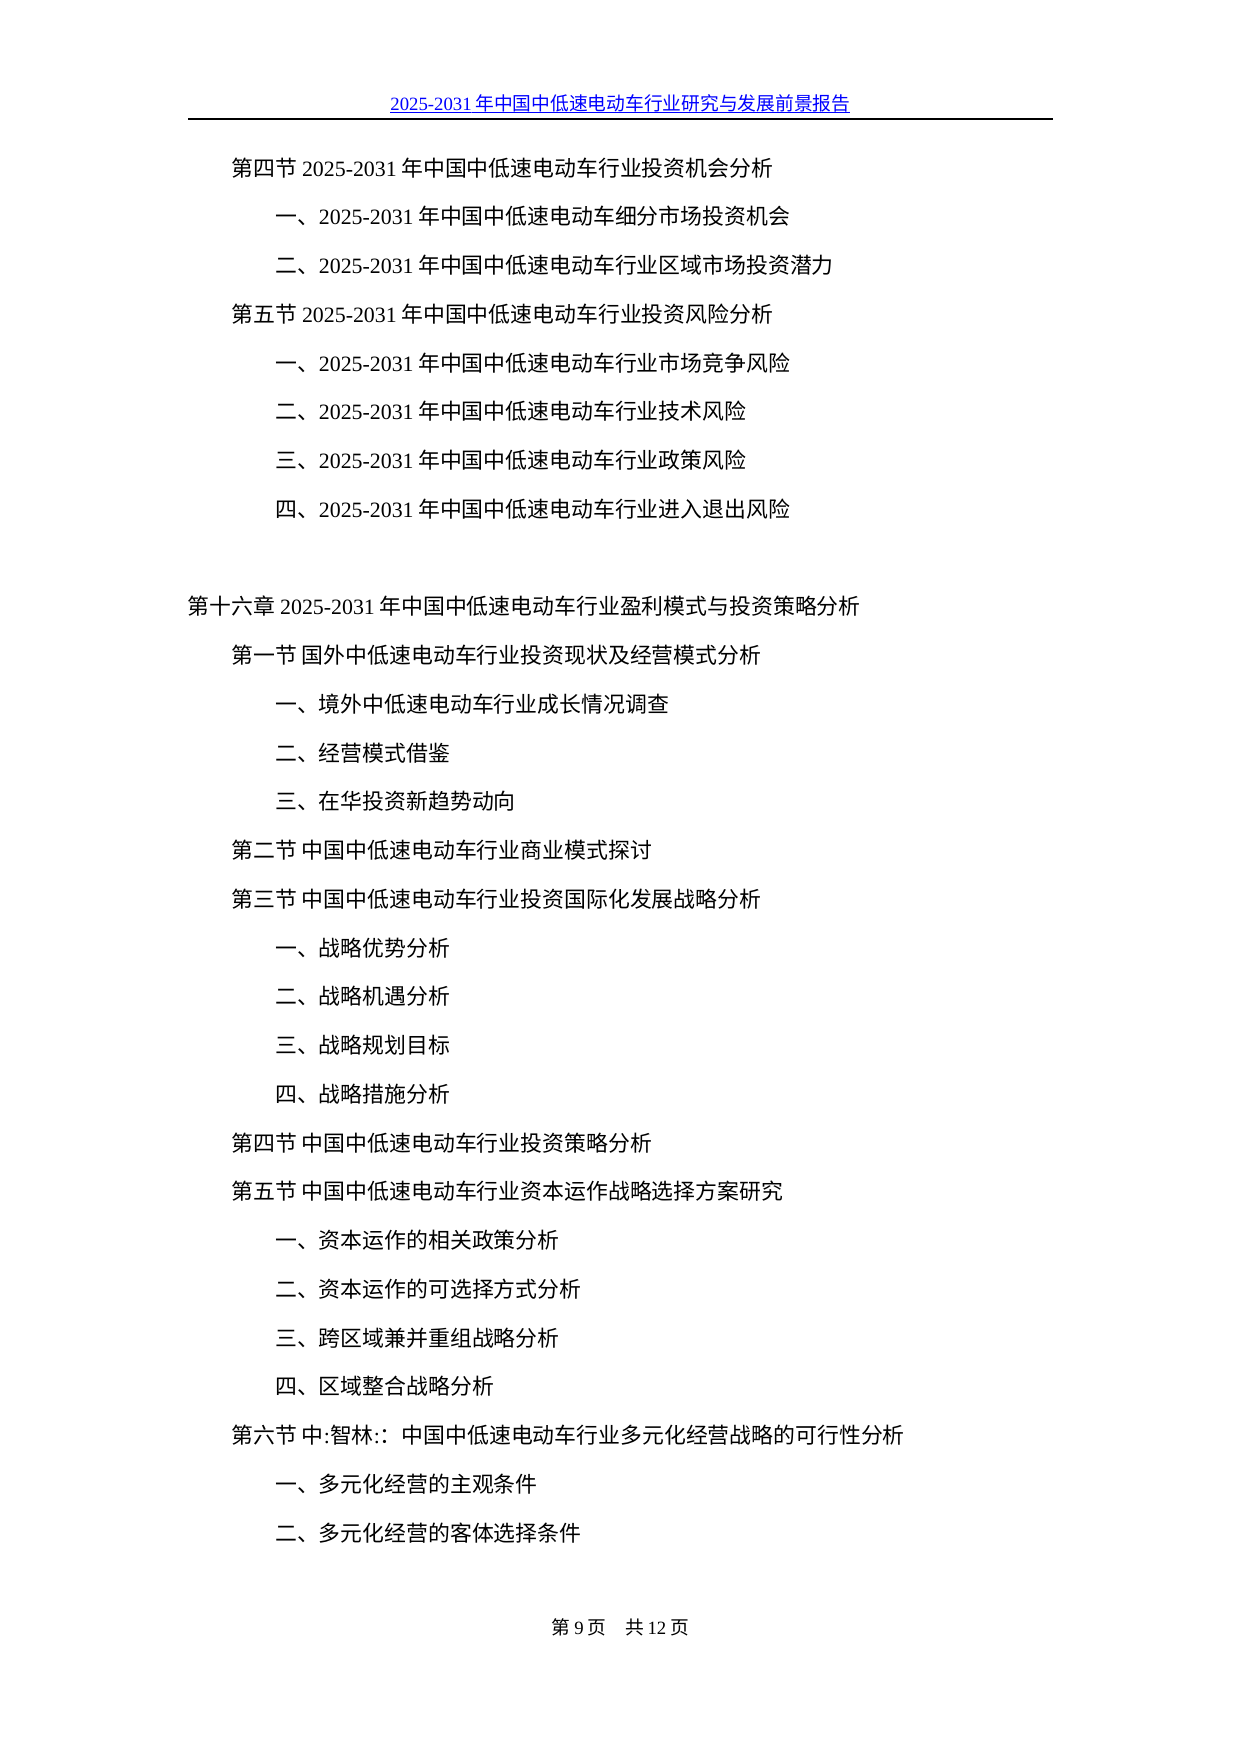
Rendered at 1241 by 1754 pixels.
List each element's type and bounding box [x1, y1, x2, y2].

text [187, 150, 1053, 1548]
